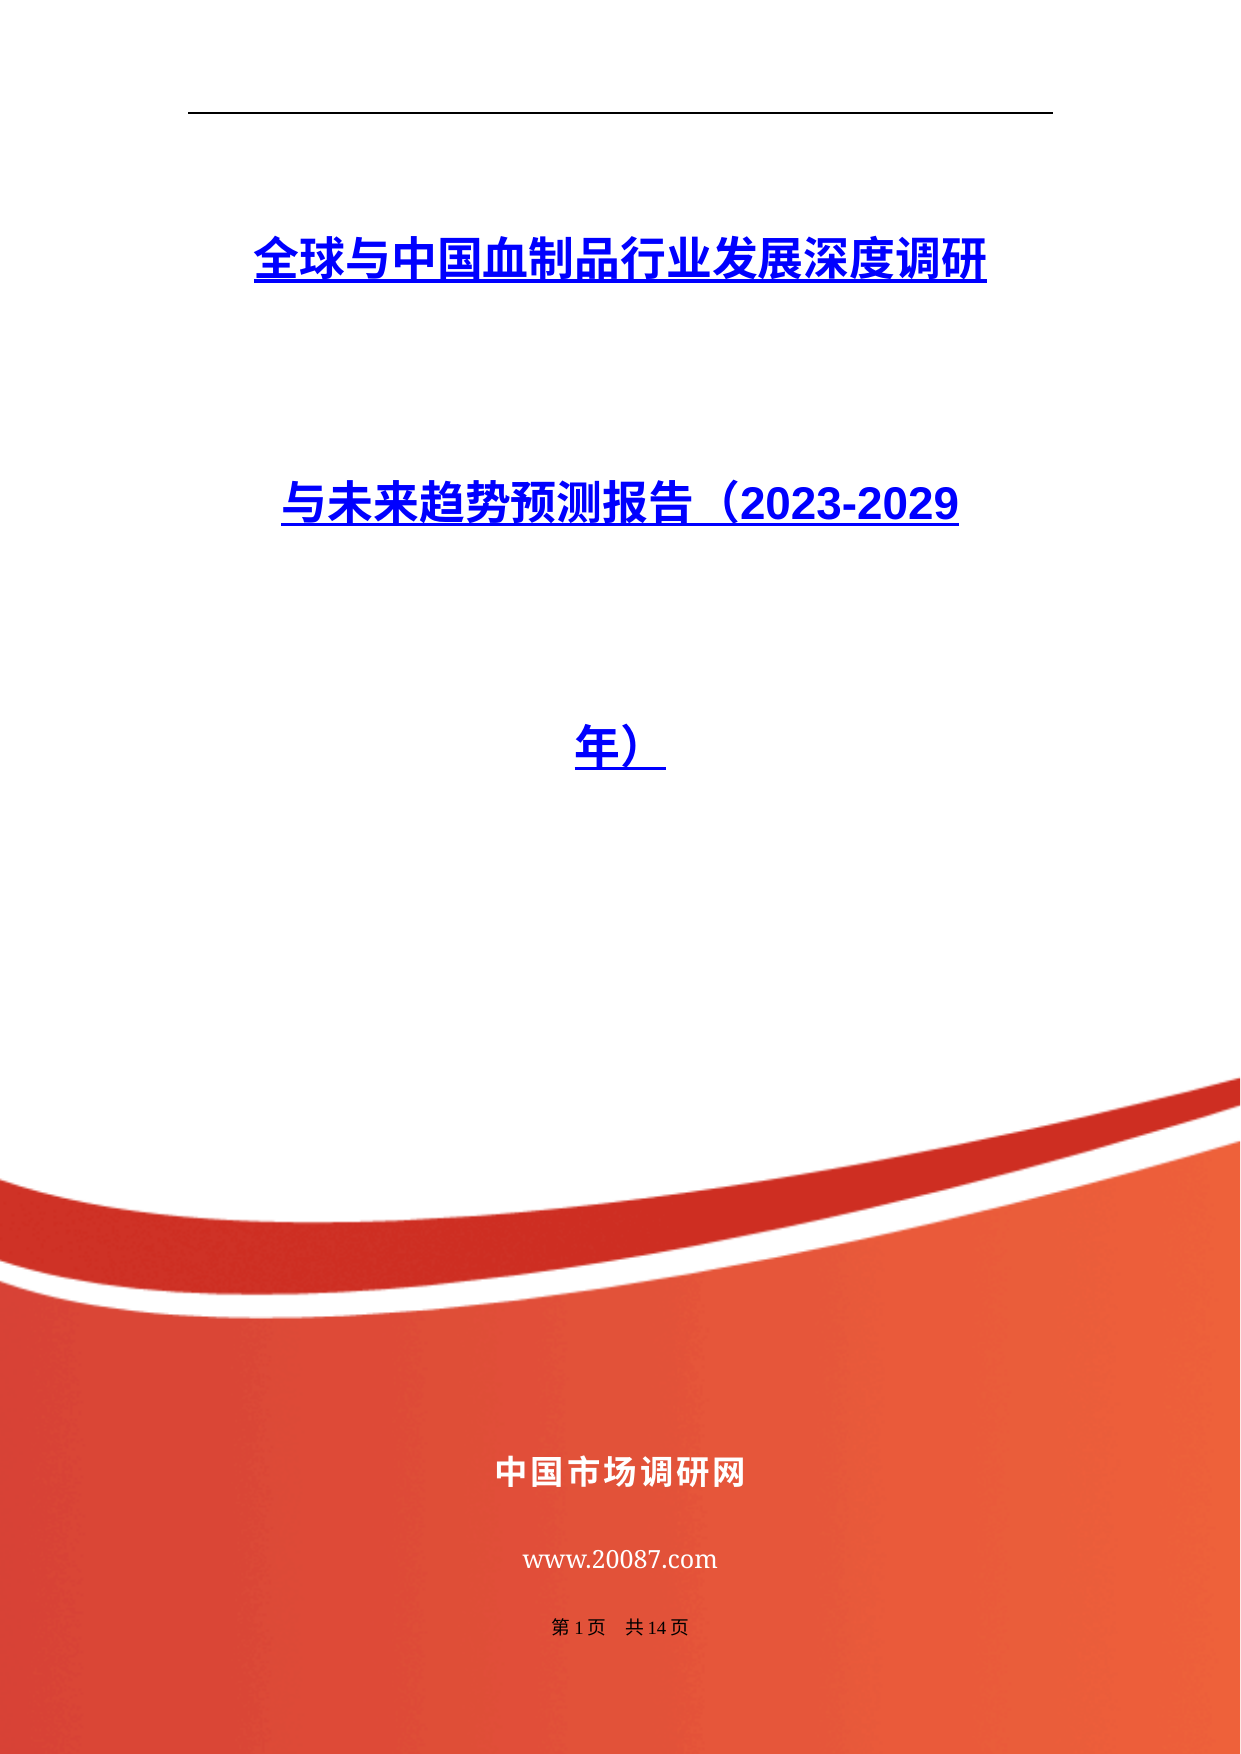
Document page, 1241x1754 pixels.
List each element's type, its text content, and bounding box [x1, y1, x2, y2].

picture [0, 1006, 1241, 1754]
subtitle 中国市场调研网 [187, 1437, 1053, 1502]
table_header 全球与中国血制品行业发展深度调研与未来趋势预测报告（2023-2029年） [188, 207, 1053, 871]
text www.20087.com [187, 1526, 1053, 1591]
